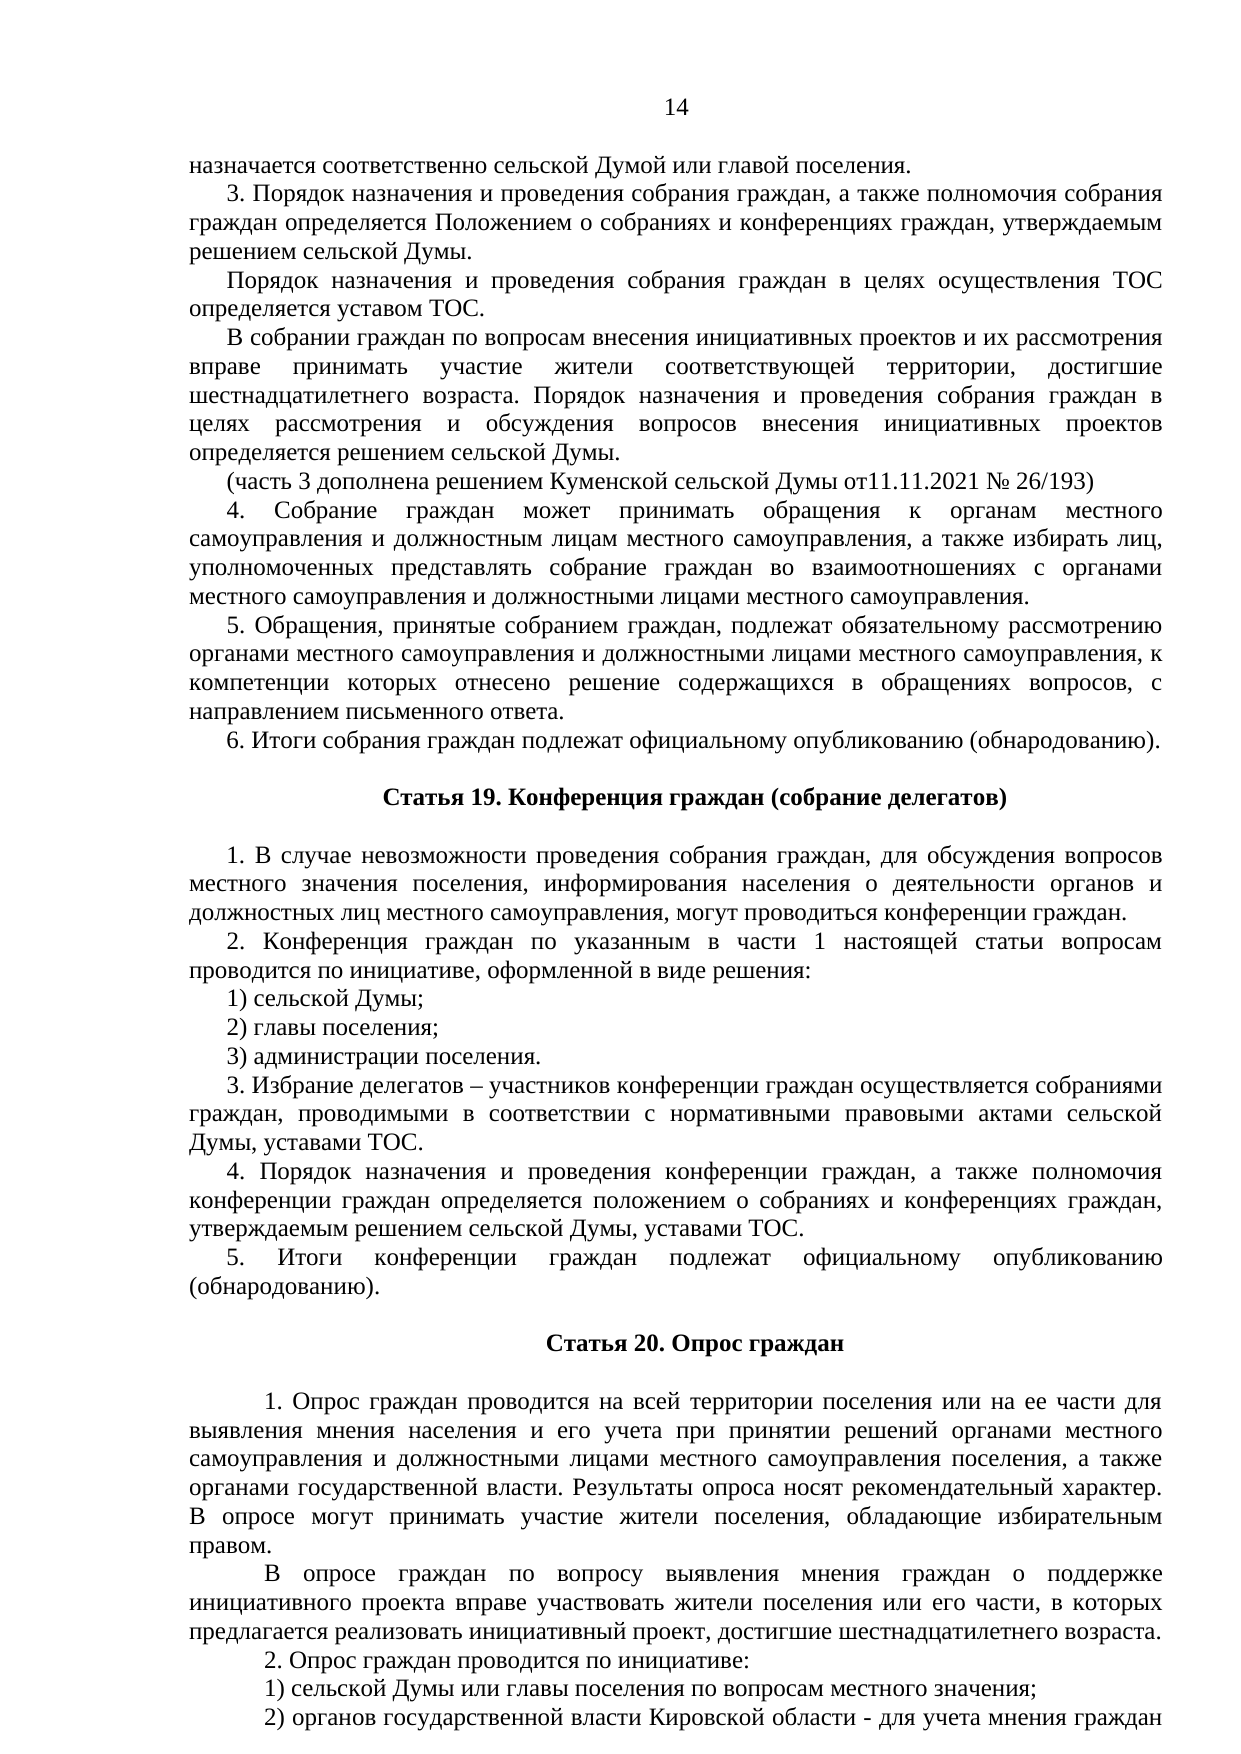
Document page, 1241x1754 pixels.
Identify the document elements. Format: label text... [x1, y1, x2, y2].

text 3. Порядок назначения и проведения собрания граждан, а также полномочия собрания граждан определяется Положением о собраниях и конференциях граждан, утверждаемым решением сельской Думы. [189, 178, 1163, 265]
list Статья 19. Конференция граждан (собрание делегатов) [189, 782, 1163, 811]
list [189, 1702, 1163, 1731]
text 2) главы поселения; [189, 1012, 1163, 1041]
text 4. Собрание граждан может принимать обращения к органам местного самоуправления и должностным лицам местного самоуправления, а также избирать лиц, уполномоченных представлять собрание граждан во взаимоотношениях с органами местного самоуправления и должностными лицами местного самоуправления. [189, 495, 1163, 610]
text 4. Порядок назначения и проведения конференции граждан, а также полномочия конференции граждан определяется положением о собраниях и конференциях граждан, утверждаемым решением сельской Думы, уставами ТОС. [189, 1156, 1163, 1242]
list Статья 20. Опрос граждан [189, 1328, 1163, 1357]
list 2. Опрос граждан проводится по инициативе: [189, 1645, 1163, 1673]
text 3) администрации поселения. [189, 1041, 1163, 1070]
text В собрании граждан по вопросам внесения инициативных проектов и их рассмотрения вправе принимать участие жители соответствующей территории, достигшие шестнадцатилетнего возраста. Порядок назначения и проведения собрания граждан в целях рассмотрения и обсуждения вопросов внесения инициативных проектов определяется решением сельской Думы. [189, 322, 1163, 466]
text 6. Итоги собрания граждан подлежат официальному опубликованию (обнародованию). [189, 725, 1163, 753]
list В опросе граждан по вопросу выявления мнения граждан о поддержке инициативного проекта вправе участвовать жители поселения или его части, в которых предлагается реализовать инициативный проект, достигшие шестнадцатилетнего возраста. [189, 1558, 1163, 1645]
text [189, 150, 1163, 178]
text 5. Обращения, принятые собранием граждан, подлежат обязательному рассмотрению органами местного самоуправления и должностными лицами местного самоуправления, к компетенции которых отнесено решение содержащихся в обращениях вопросов, с направлением письменного ответа. [189, 610, 1163, 725]
text (часть 3 дополнена решением Куменской сельской Думы от11.11.2021 № 26/193) [189, 466, 1163, 495]
text 5. Итоги конференции граждан подлежат официальному опубликованию (обнародованию). [189, 1242, 1163, 1300]
list 3. Избрание делегатов – участников конференции граждан осуществляется собраниями граждан, проводимыми в соответствии с нормативными правовыми актами сельской Думы, уставами ТОС. [189, 1070, 1163, 1156]
list 1. Опрос граждан проводится на всей территории поселения или на ее части для выявления мнения населения и его учета при принятии решений органами местного самоуправления и должностными лицами местного самоуправления поселения, а также органами государственной власти. Результаты опроса носят рекомендательный характер. В опросе могут принимать участие жители поселения, обладающие избирательным правом. [189, 1386, 1163, 1558]
list 1) сельской Думы или главы поселения по вопросам местного значения; [189, 1673, 1163, 1702]
list 1. В случае невозможности проведения собрания граждан, для обсуждения вопросов местного значения поселения, информирования населения о деятельности органов и должностных лиц местного самоуправления, могут проводиться конференции граждан. [189, 840, 1163, 926]
text Порядок назначения и проведения собрания граждан в целях осуществления ТОС определяется уставом ТОС. [189, 265, 1163, 322]
list 2. Конференция граждан по указанным в части 1 настоящей статьи вопросам проводится по инициативе, оформленной в виде решения: [189, 926, 1163, 983]
text 1) сельской Думы; [189, 983, 1163, 1012]
